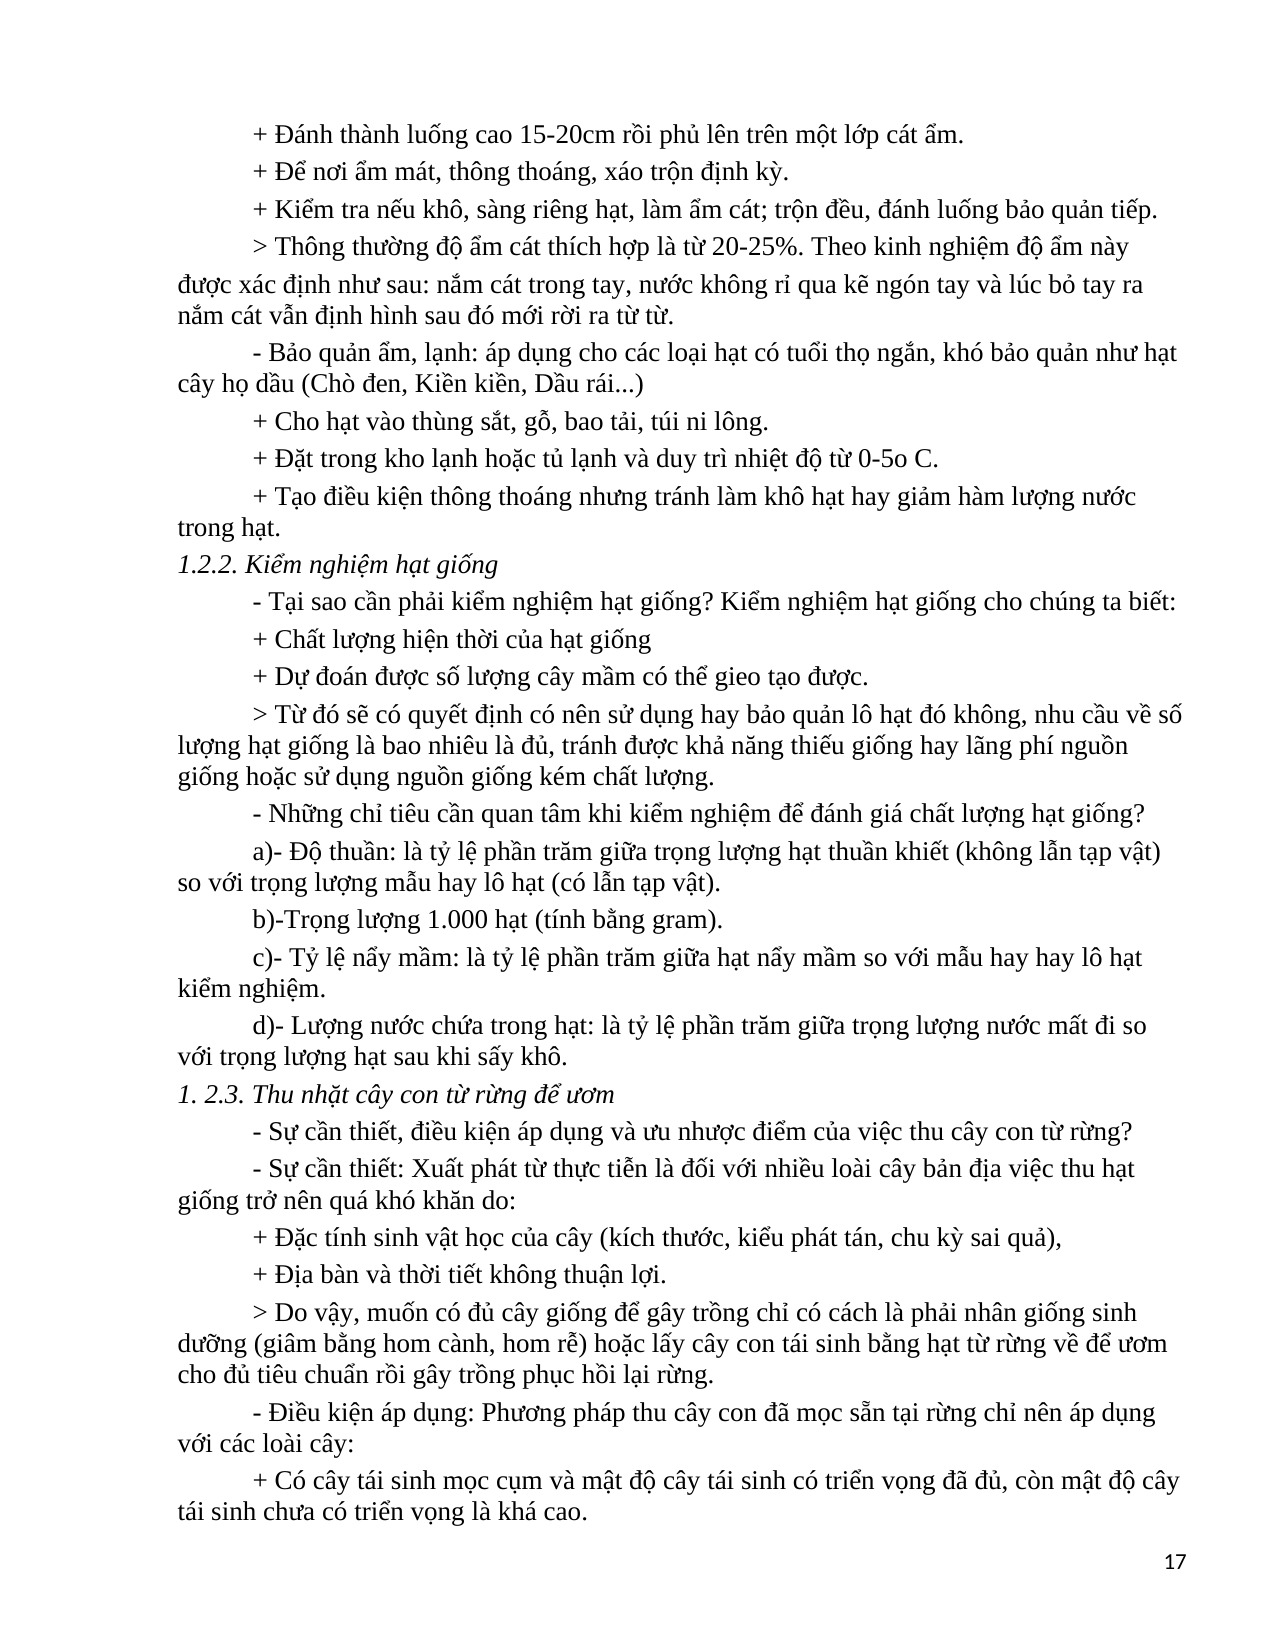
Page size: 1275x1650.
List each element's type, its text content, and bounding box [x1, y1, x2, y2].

text 1. 2.3. Thu nhặt cây con từ rừng để ươm [177, 1078, 1186, 1109]
text - Điều kiện áp dụng: Phương pháp thu cây con đã mọc sẵn tại rừng chỉ nên áp dụng với các loài cây: [177, 1396, 1186, 1458]
text - Bảo quản ẩm, lạnh: áp dụng cho các loại hạt có tuổi thọ ngắn, khó bảo quản như hạt cây họ dầu (Chò đen, Kiền kiền, Dầu rái...) [177, 336, 1186, 398]
text + Dự đoán được số lượng cây mầm có thể gieo tạo được. [177, 660, 1186, 691]
text - Sự cần thiết: Xuất phát từ thực tiễn là đối với nhiều loài cây bản địa việc thu hạt giống trở nên quá khó khăn do: [177, 1153, 1186, 1215]
text d)- Lượng nước chứa trong hạt: là tỷ lệ phần trăm giữa trọng lượng nước mất đi so với trọng lượng hạt sau khi sấy khô. [177, 1009, 1186, 1072]
text > Từ đó sẽ có quyết định có nên sử dụng hay bảo quản lô hạt đó không, nhu cầu về số lượng hạt giống là bao nhiêu là đủ, tránh được khả năng thiếu giống hay lãng phí nguồn giống hoặc sử dụng nguồn giống kém chất lượng. [177, 698, 1186, 791]
text + Tạo điều kiện thông thoáng nhưng tránh làm khô hạt hay giảm hàm lượng nước trong hạt. [177, 479, 1186, 542]
text c)- Tỷ lệ nẩy mầm: là tỷ lệ phần trăm giữa hạt nẩy mầm so với mẫu hay hay lô hạt kiểm nghiệm. [177, 941, 1186, 1003]
text + Kiểm tra nếu khô, sàng riêng hạt, làm ẩm cát; trộn đều, đánh luống bảo quản tiếp. [177, 193, 1186, 224]
text a)- Độ thuần: là tỷ lệ phần trăm giữa trọng lượng hạt thuần khiết (không lẫn tạp vật) so với trọng lượng mẫu hay lô hạt (có lẫn tạp vật). [177, 835, 1186, 897]
text + Địa bàn và thời tiết không thuận lợi. [177, 1258, 1186, 1290]
text - Những chỉ tiêu cần quan tâm khi kiểm nghiệm để đánh giá chất lượng hạt giống? [177, 797, 1186, 828]
text được xác định như sau: nắm cát trong tay, nước không rỉ qua kẽ ngón tay và lúc bỏ tay ra nắm cát vẫn định hình sau đó mới rời ra từ từ. [177, 268, 1186, 330]
text - Tại sao cần phải kiểm nghiệm hạt giống? Kiểm nghiệm hạt giống cho chúng ta biết: [177, 586, 1186, 617]
text + Đánh thành luống cao 15-20cm rồi phủ lên trên một lớp cát ẩm. [177, 118, 1186, 149]
text + Để nơi ẩm mát, thông thoáng, xáo trộn định kỳ. [177, 156, 1186, 187]
text - Sự cần thiết, điều kiện áp dụng và ưu nhược điểm của việc thu cây con từ rừng? [177, 1115, 1186, 1146]
text + Cho hạt vào thùng sắt, gỗ, bao tải, túi ni lông. [177, 405, 1186, 436]
text > Thông thường độ ẩm cát thích hợp là từ 20-25%. Theo kinh nghiệm độ ẩm này [177, 230, 1186, 261]
text + Có cây tái sinh mọc cụm và mật độ cây tái sinh có triển vọng đã đủ, còn mật độ cây tái sinh chưa có triển vọng là khá cao. [177, 1464, 1186, 1526]
text + Đặc tính sinh vật học của cây (kích thước, kiểu phát tán, chu kỳ sai quả), [177, 1221, 1186, 1252]
text > Do vậy, muốn có đủ cây giống để gây trồng chỉ có cách là phải nhân giống sinh dưỡng (giâm bằng hom cành, hom rễ) hoặc lấy cây con tái sinh bằng hạt từ rừng về để ươm cho đủ tiêu chuẩn rồi gây trồng phục hồi lại rừng. [177, 1296, 1186, 1389]
text b)-Trọng lượng 1.000 hạt (tính bằng gram). [177, 903, 1186, 934]
text + Đặt trong kho lạnh hoặc tủ lạnh và duy trì nhiệt độ từ 0-5o C. [177, 442, 1186, 473]
text + Chất lượng hiện thời của hạt giống [177, 623, 1186, 654]
text 1.2.2. Kiểm nghiệm hạt giống [177, 548, 1186, 579]
